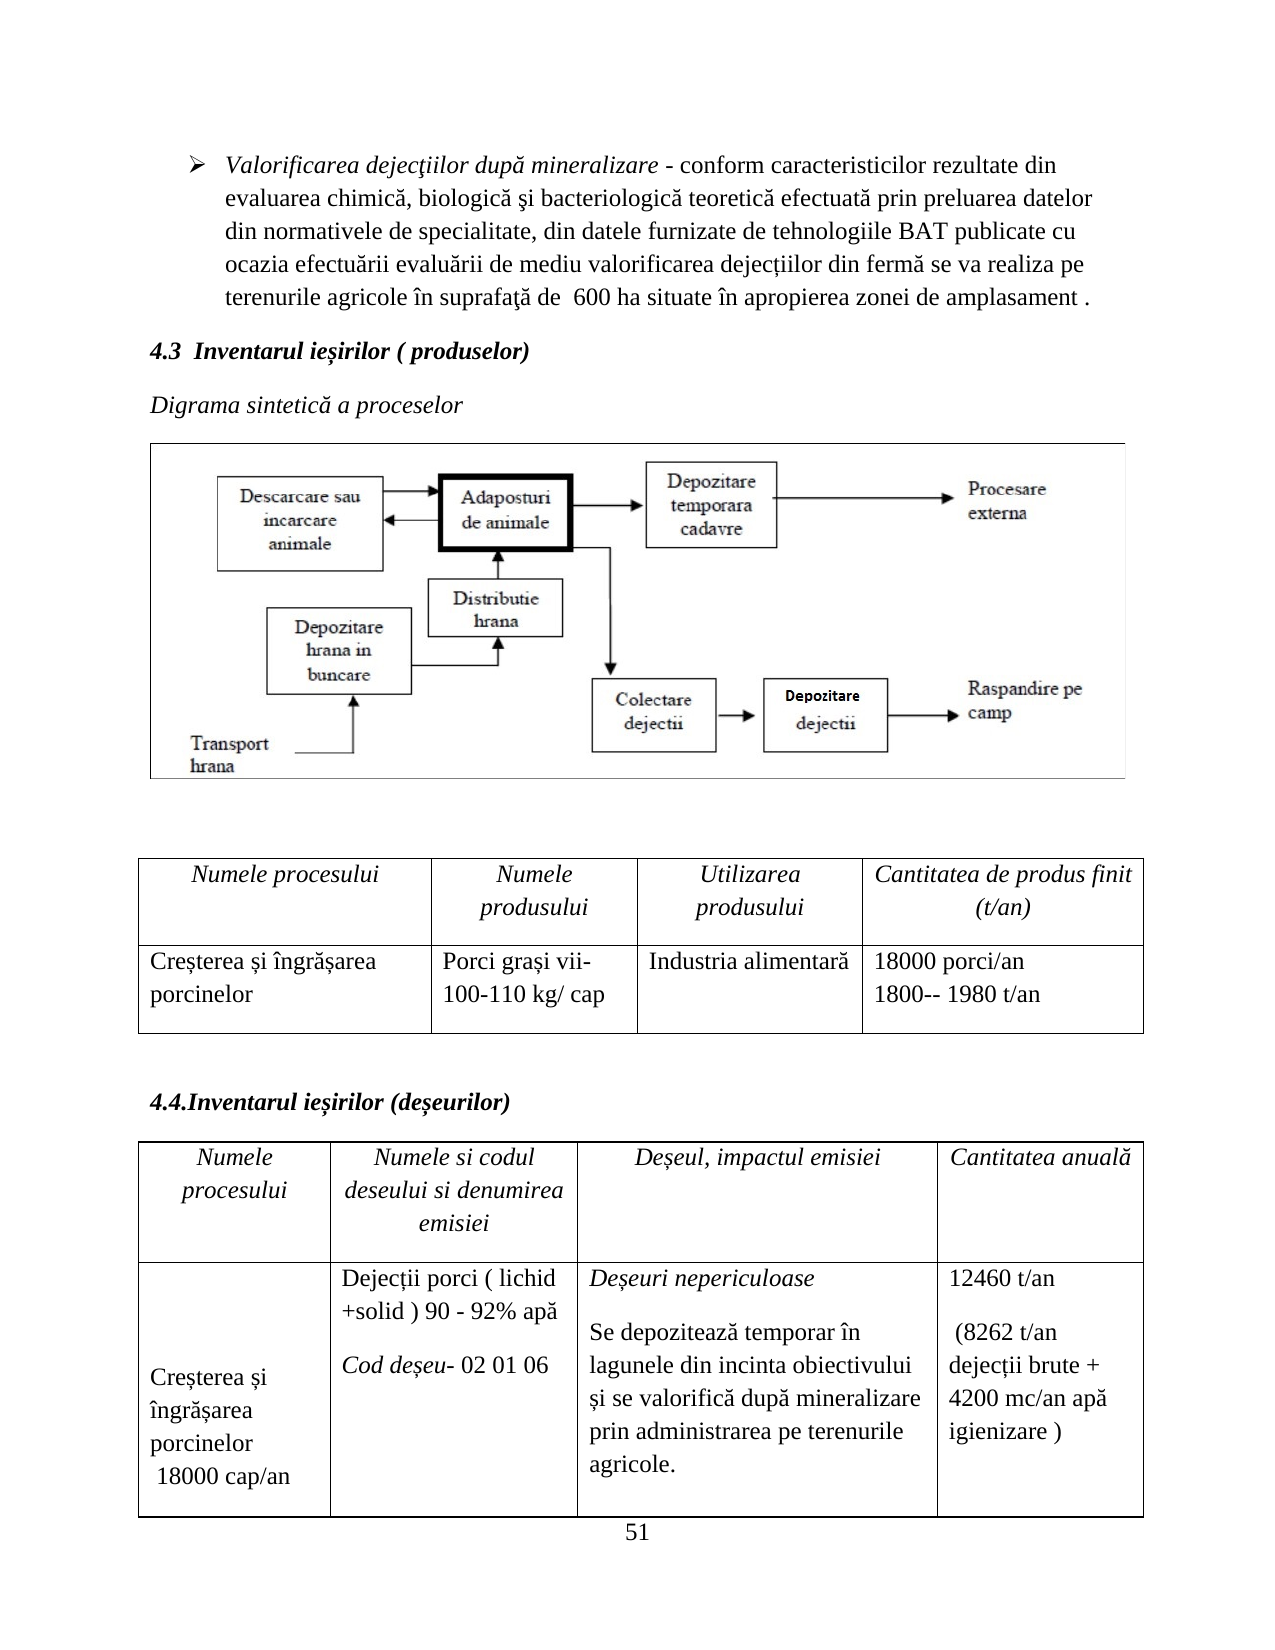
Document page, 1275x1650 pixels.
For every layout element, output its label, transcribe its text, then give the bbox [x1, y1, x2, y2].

text 4.3 Inventarul ieșirilor ( produselor) [150, 336, 1125, 365]
picture [150, 443, 1125, 779]
table_cell Creșterea și îngrășarea porcinelor [139, 946, 431, 1033]
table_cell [938, 1263, 1143, 1516]
text Digrama sintetică a proceselor [150, 390, 1125, 418]
text 4.4.Inventarul ieșirilor (deșeurilor) [150, 1087, 1125, 1116]
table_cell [139, 1263, 330, 1516]
table_header Cantitatea de produs finit (t/an) [863, 859, 1143, 945]
list Valorificarea dejecţiilor după mineralizare - conform caracteristicilor rezultate din evaluarea chimică, biologică şi bacteriologică teoretică efectuată prin preluarea datelor din normativele de specialitate, din datele furnizate de tehnologiile BAT publicate cu ocazia efectuării evaluării de mediu valorificarea dejecțiilor din fermă se va realiza pe terenurile agricole în suprafaţă de 600 ha situate în apropierea zonei de amplasament . [187, 150, 1125, 311]
table_header Numele produsului [432, 859, 637, 945]
table_header Cantitatea anuală [938, 1143, 1143, 1262]
table_header Numele si codul deseului si denumirea emisiei [331, 1143, 577, 1262]
table_header Utilizarea produsului [638, 859, 862, 945]
table_cell Porci grași vii- 100-110 kg/ cap [432, 946, 637, 1033]
table_cell 18000 porci/an 1800-- 1980 t/an [863, 946, 1143, 1033]
table_header Numele procesului [139, 1143, 330, 1262]
table_header Numele procesului [139, 859, 431, 945]
table_cell Industria alimentară [638, 946, 862, 1033]
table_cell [331, 1263, 577, 1516]
table_header Deșeul, impactul emisiei [578, 1143, 937, 1262]
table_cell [578, 1263, 937, 1516]
